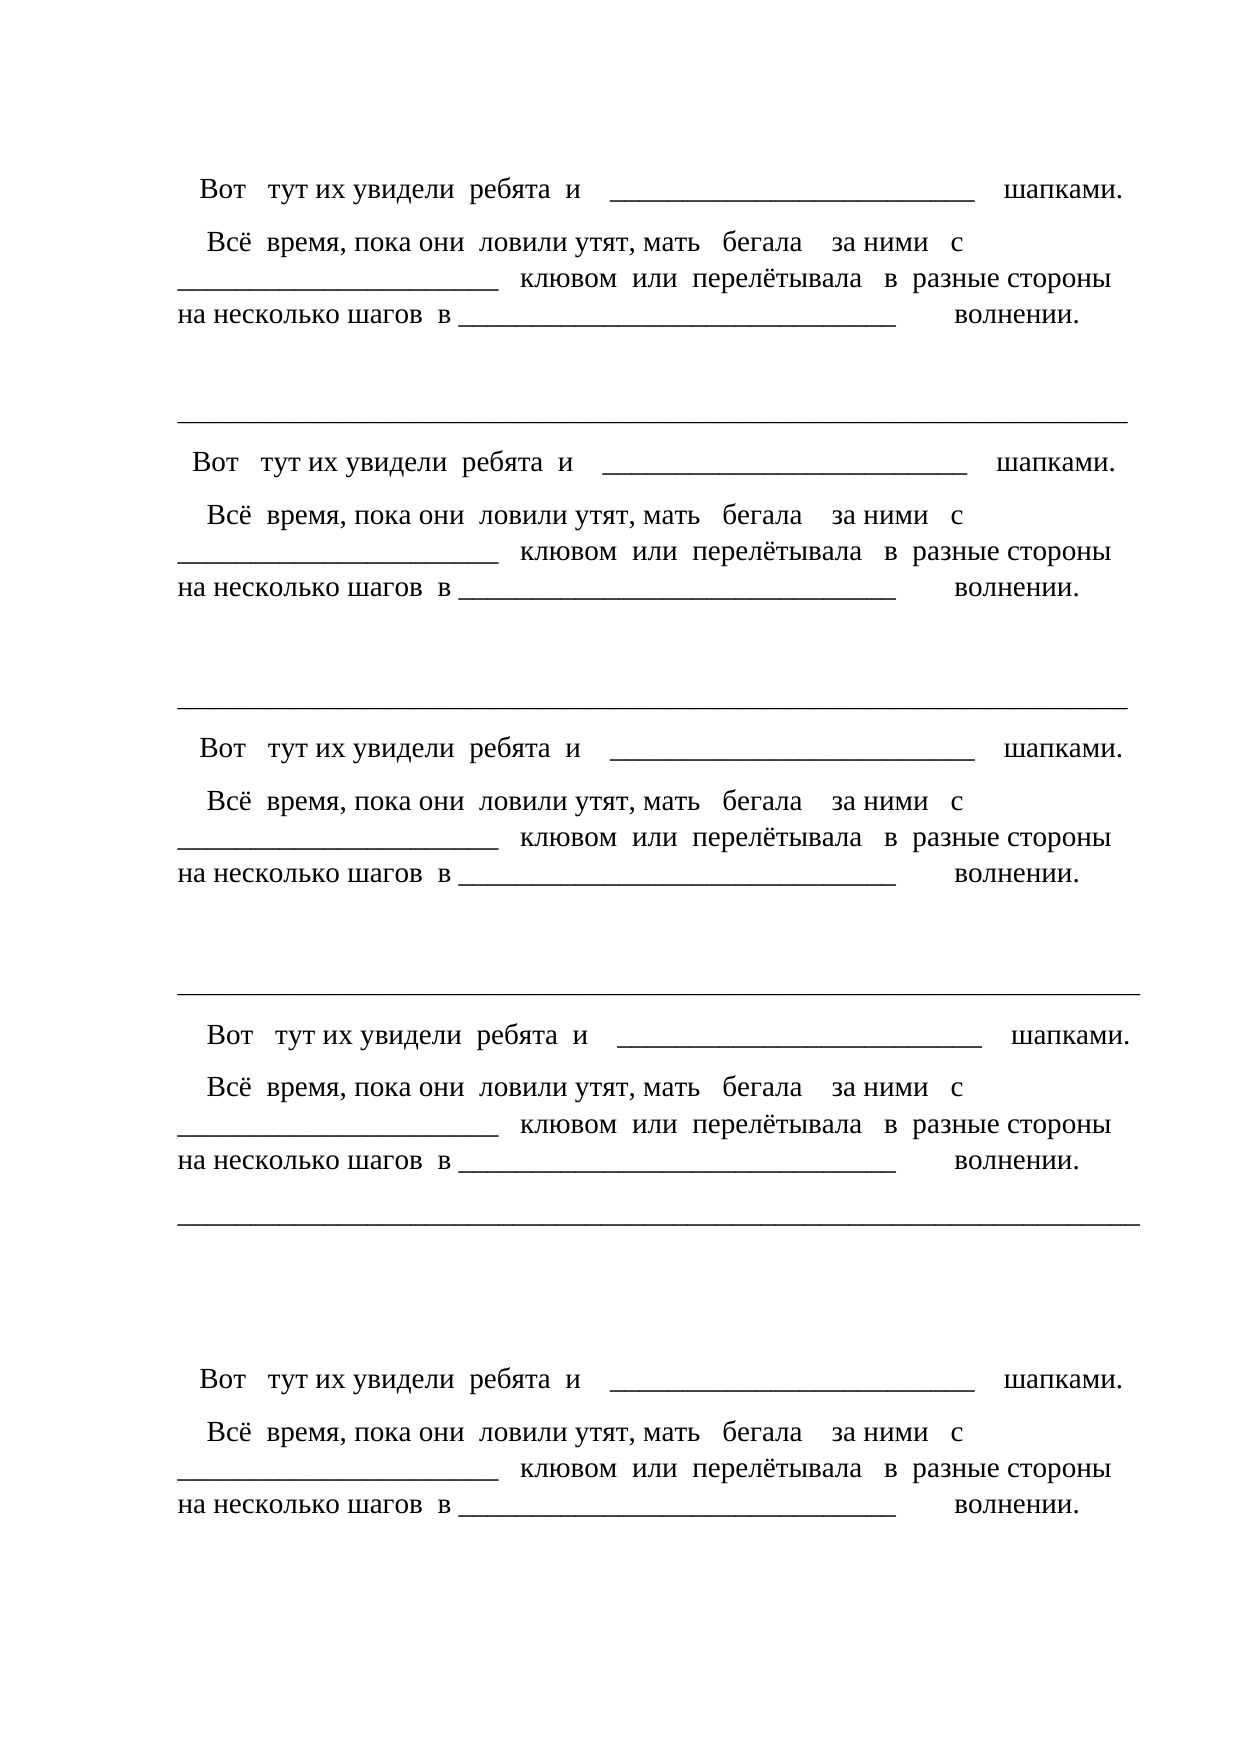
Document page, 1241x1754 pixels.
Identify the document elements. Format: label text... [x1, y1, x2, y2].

text ____________________________________________________________________________ [177, 397, 1152, 425]
text Всё время, пока они ловили утят, мать бегала за ними с ______________________ клювом или перелётывала в разные стороны на несколько шагов в ______________________________ волнении. [177, 224, 1152, 329]
text Вот тут их увидели ребята и _________________________ шапками. [177, 1361, 1152, 1394]
text _____________________________________________________________________________ [177, 969, 1152, 998]
text Вот тут их увидели ребята и _________________________ шапками. [177, 731, 1152, 764]
text Вот тут их увидели ребята и _________________________ шапками. [177, 1017, 1152, 1050]
text Вот тут их увидели ребята и _________________________ шапками. [177, 444, 1152, 478]
text Всё время, пока они ловили утят, мать бегала за ними с ______________________ клювом или перелётывала в разные стороны на несколько шагов в ______________________________ волнении. [177, 783, 1152, 889]
text ____________________________________________________________________________ [177, 683, 1152, 712]
text Всё время, пока они ловили утят, мать бегала за ними с ______________________ клювом или перелётывала в разные стороны на несколько шагов в ______________________________ волнении. [177, 497, 1152, 603]
text Всё время, пока они ловили утят, мать бегала за ними с ______________________ клювом или перелётывала в разные стороны на несколько шагов в ______________________________ волнении. [177, 1069, 1152, 1175]
text Вот тут их увидели ребята и _________________________ шапками. [177, 171, 1152, 204]
text __________________________________________________________________ [177, 1195, 1152, 1228]
text Всё время, пока они ловили утят, мать бегала за ними с ______________________ клювом или перелётывала в разные стороны на несколько шагов в ______________________________ волнении. [177, 1414, 1152, 1519]
